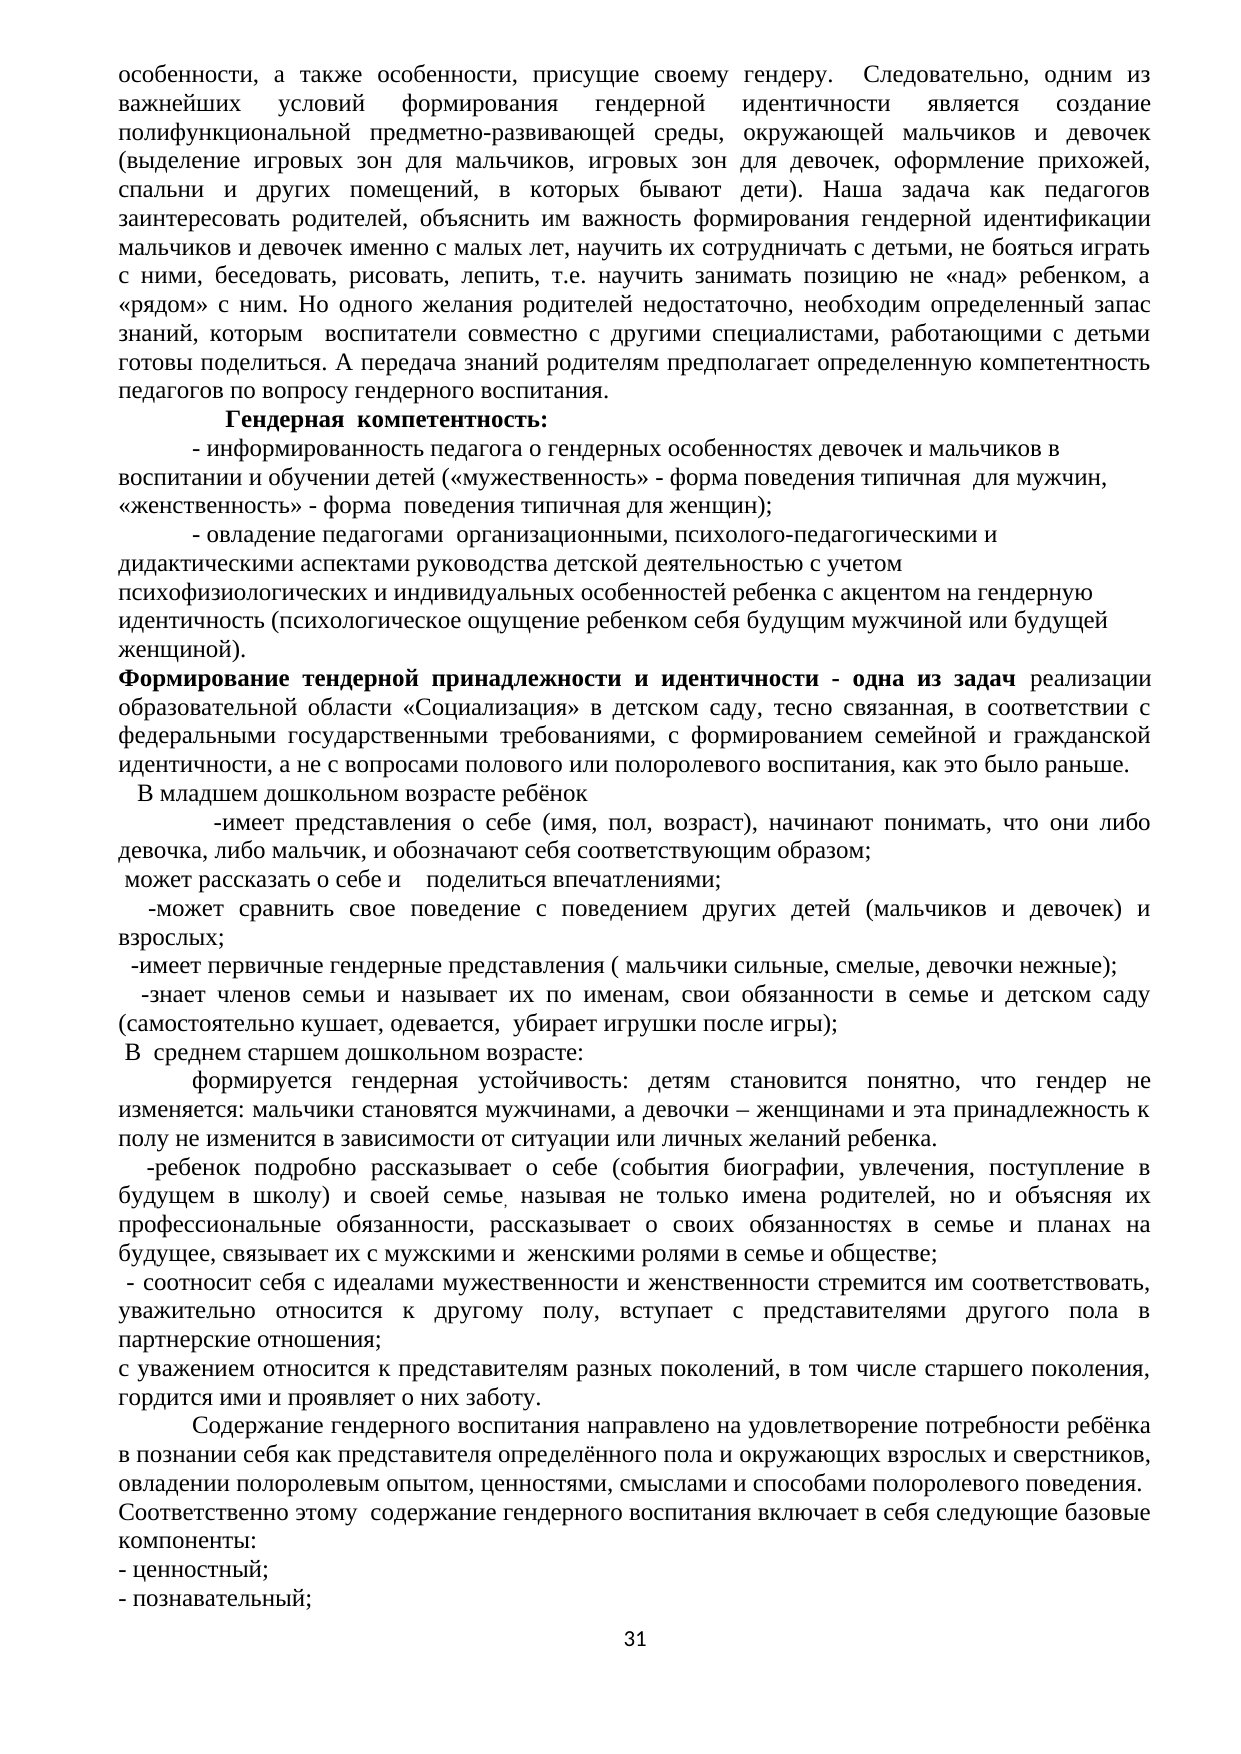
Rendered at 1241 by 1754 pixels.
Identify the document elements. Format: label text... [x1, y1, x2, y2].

text формируется гендерная устойчивость: детям становится понятно, что гендер не изменяется: мальчики становятся мужчинами, а девочки – женщинами и эта принадлежность к полу не изменится в зависимости от ситуации или личных желаний ребенка. [118, 1065, 1152, 1152]
text -имеет представления о себе (имя, пол, возраст), начинают понимать, что они либо девочка, либо мальчик, и обозначают себя соответствующим образом; [118, 807, 1152, 864]
text В младшем дошкольном возрасте ребёнок [118, 778, 1152, 807]
text - познавательный; [118, 1583, 1152, 1612]
text -может сравнить свое поведение с поведением других детей (мальчиков и девочек) и взрослых; [118, 893, 1152, 950]
text может рассказать о себе и поделиться впечатлениями; [118, 864, 1152, 893]
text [118, 59, 1152, 404]
text -имеет первичные гендерные представления ( мальчики сильные, смелые, девочки нежные); [118, 950, 1152, 979]
text - информированность педагога о гендерных особенностях девочек и мальчиков в воспитании и обучении детей («мужественность» - форма поведения типичная для мужчин, «женственность» - форма поведения типичная для женщин); [118, 433, 1152, 519]
text -ребенок подробно рассказывает о себе (события биографии, увлечения, поступление в будущем в школу) и своей семье, называя не только имена родителей, но и объясняя их профессиональные обязанности, рассказывает о своих обязанностях в семье и планах на будущее, связывает их с мужскими и женскими ролями в семье и обществе; [118, 1152, 1152, 1267]
text Формирование тендерной принадлежности и идентичности - одна из задач реализации образовательной области «Социализация» в детском саду, тесно связанная, в соответствии с федеральными государственными требованиями, с формированием семейной и гражданской идентичности, а не с вопросами полового или полоролевого воспитания, как это было раньше. [118, 663, 1152, 778]
text - овладение педагогами организационными, психолого-педагогическими и дидактическими аспектами руководства детской деятельностью с учетом психофизиологических и индивидуальных особенностей ребенка с акцентом на гендерную идентичность (психологическое ощущение ребенком себя будущим мужчиной или будущей женщиной). [118, 519, 1152, 663]
text - ценностный; [118, 1554, 1152, 1583]
text - соотносит себя с идеалами мужественности и женственности стремится им соответствовать, уважительно относится к другому полу, вступает с представителями другого пола в партнерские отношения; [118, 1267, 1152, 1353]
text с уважением относится к представителям разных поколений, в том числе старшего поколения, гордится ими и проявляет о них заботу. [118, 1353, 1152, 1410]
text -знает членов семьи и называет их по именам, свои обязанности в семье и детском саду (самостоятельно кушает, одевается, убирает игрушки после игры); [118, 979, 1152, 1037]
text  Гендерная компетентность: [156, 404, 1152, 433]
text В среднем старшем дошкольном возрасте: [118, 1037, 1152, 1065]
text Соответственно этому содержание гендерного воспитания включает в себя следующие базовые компоненты: [118, 1497, 1152, 1554]
text Содержание гендерного воспитания направлено на удовлетворение потребности ребёнка в познании себя как представителя определённого пола и окружающих взрослых и сверстников, овладении полоролевым опытом, ценностями, смыслами и способами полоролевого поведения. [118, 1410, 1152, 1497]
